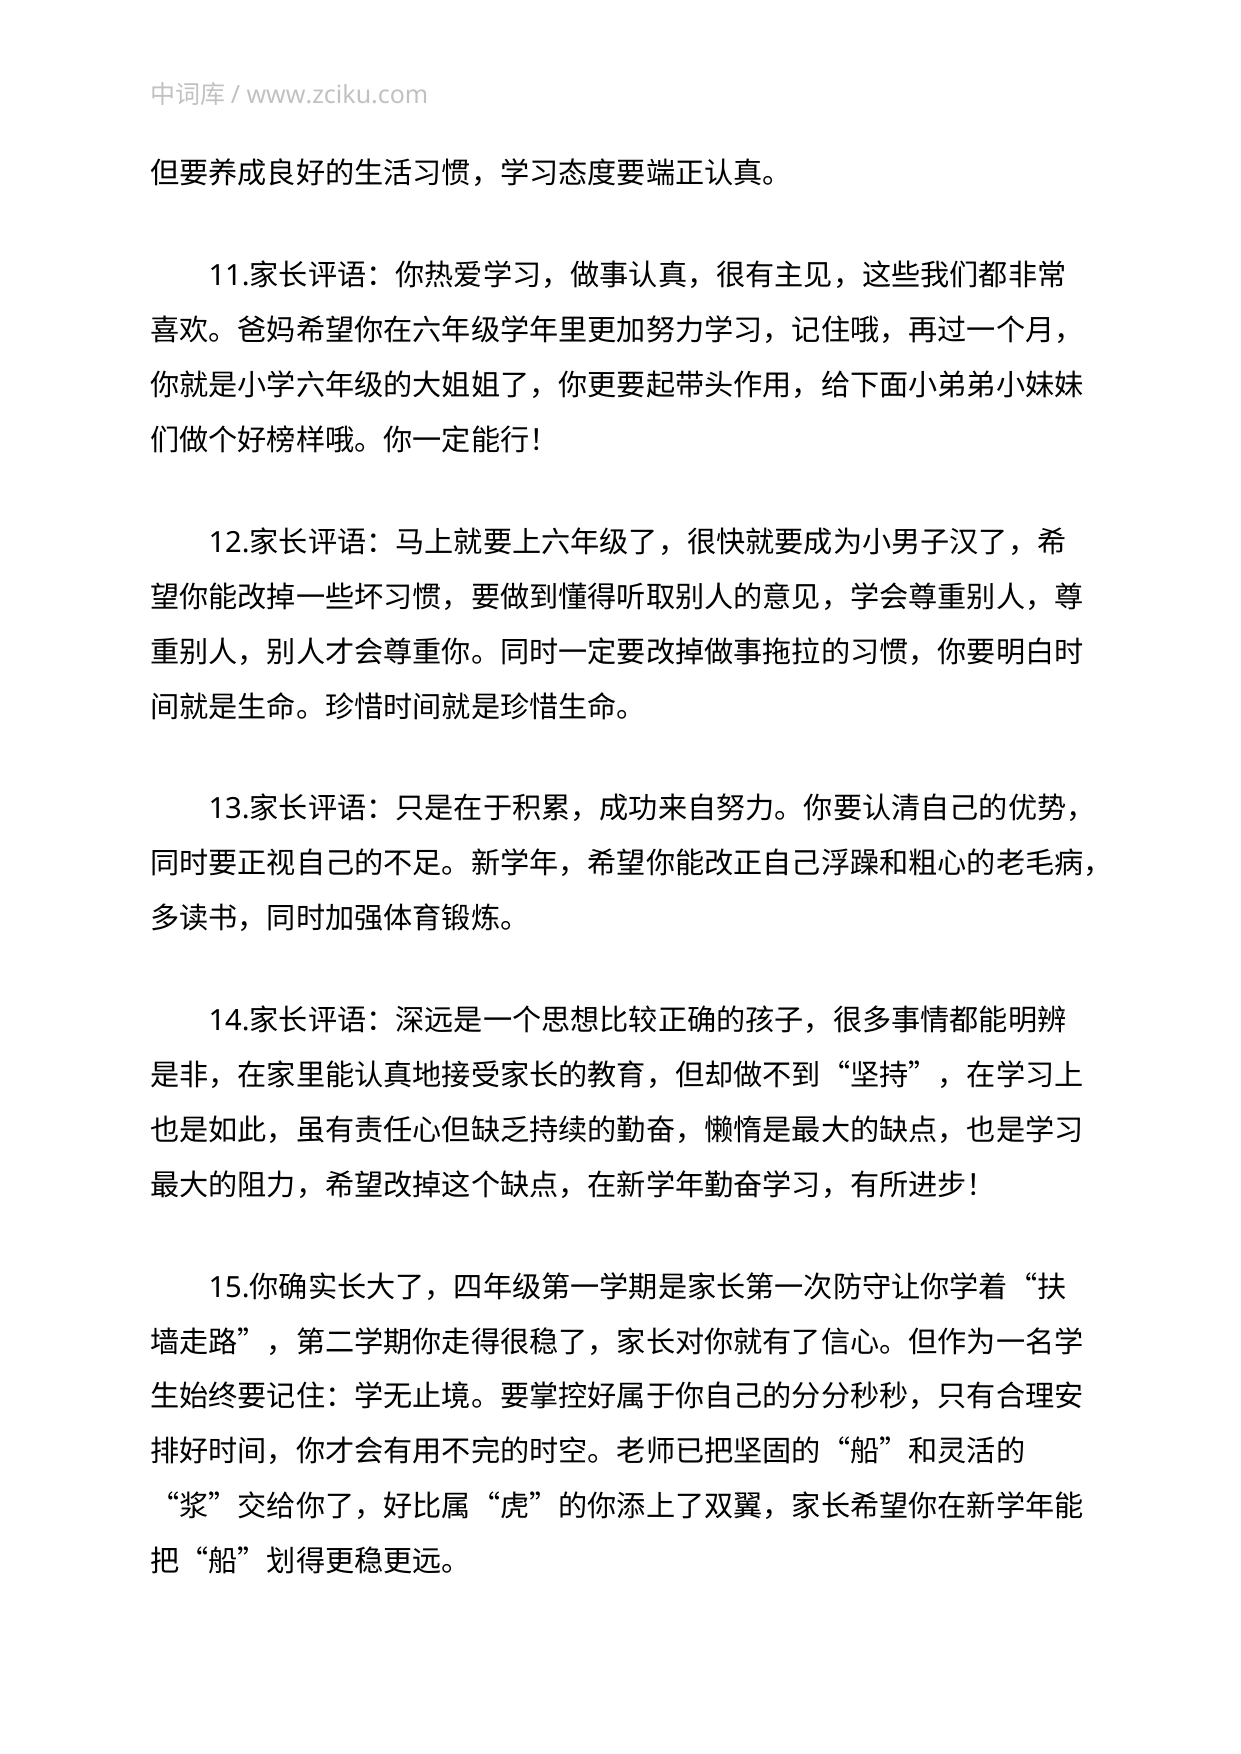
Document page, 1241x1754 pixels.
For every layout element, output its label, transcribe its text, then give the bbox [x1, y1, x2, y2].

text 15.你确实长大了，四年级第一学期是家长第一次防守让你学着“扶墙走路”，第二学期你走得很稳了，家长对你就有了信心。但作为一名学生始终要记住：学无止境。要掌控好属于你自己的分分秒秒，只有合理安排好时间，你才会有用不完的时空。老师已把坚固的“船”和灵活的“浆”交给你了，好比属“虎”的你添上了双翼，家长希望你在新学年能把“船”划得更稳更远。 [150, 1263, 1090, 1580]
text 14.家长评语：深远是一个思想比较正确的孩子，很多事情都能明辨是非，在家里能认真地接受家长的教育，但却做不到“坚持”，在学习上也是如此，虽有责任心但缺乏持续的勤奋，懒惰是最大的缺点，也是学习最大的阻力，希望改掉这个缺点，在新学年勤奋学习，有所进步！ [150, 997, 1090, 1204]
text 13.家长评语：只是在于积累，成功来自努力。你要认清自己的优势，同时要正视自己的不足。新学年，希望你能改正自己浮躁和粗心的老毛病，多读书，同时加强体育锻炼。 [150, 785, 1090, 937]
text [150, 150, 1090, 192]
text 12.家长评语：马上就要上六年级了，很快就要成为小男子汉了，希望你能改掉一些坏习惯，要做到懂得听取别人的意见，学会尊重别人，尊重别人，别人才会尊重你。同时一定要改掉做事拖拉的习惯，你要明白时间就是生命。珍惜时间就是珍惜生命。 [150, 518, 1090, 725]
text 11.家长评语：你热爱学习，做事认真，很有主见，这些我们都非常喜欢。爸妈希望你在六年级学年里更加努力学习，记住哦，再过一个月，你就是小学六年级的大姐姐了，你更要起带头作用，给下面小弟弟小妹妹们做个好榜样哦。你一定能行！ [150, 252, 1090, 459]
